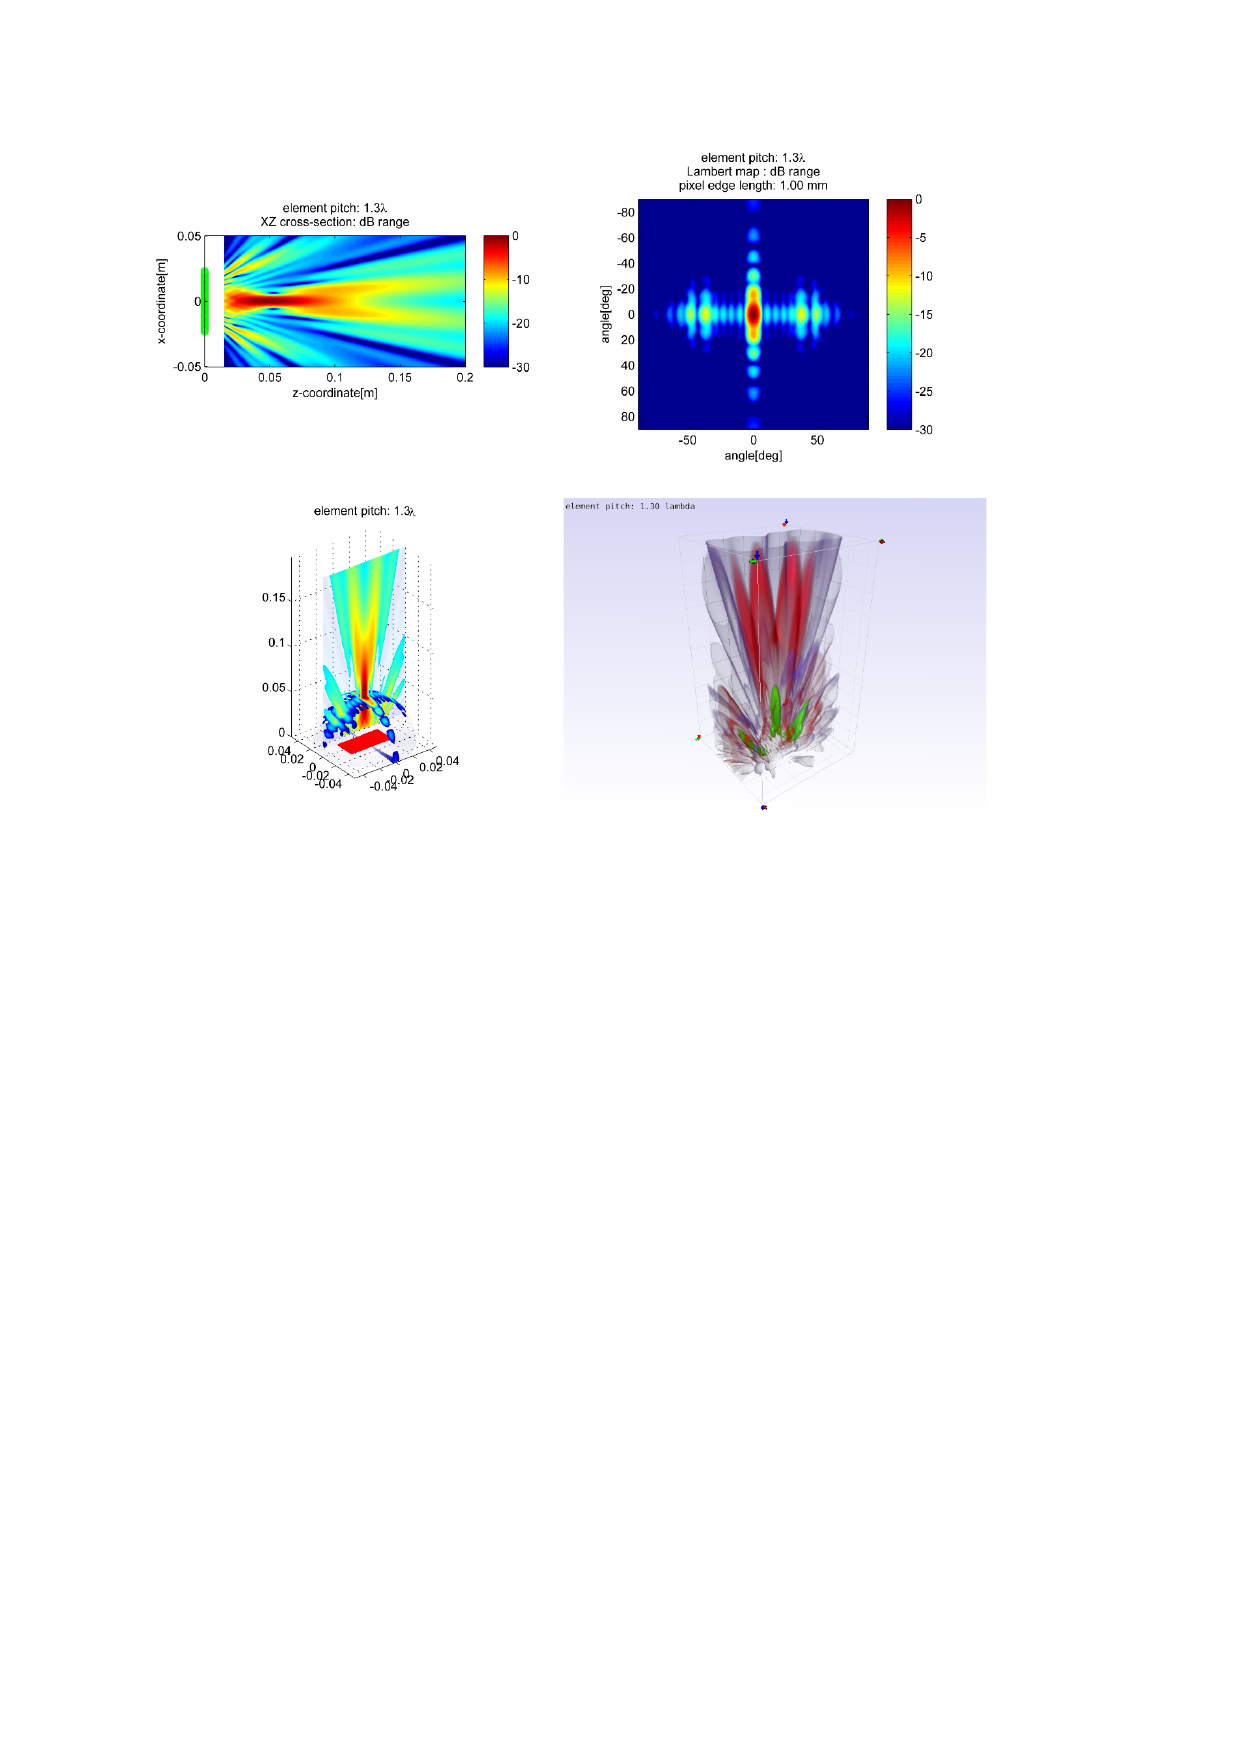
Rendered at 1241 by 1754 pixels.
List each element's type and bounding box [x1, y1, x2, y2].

picture [150, 498, 987, 812]
picture [150, 150, 988, 464]
